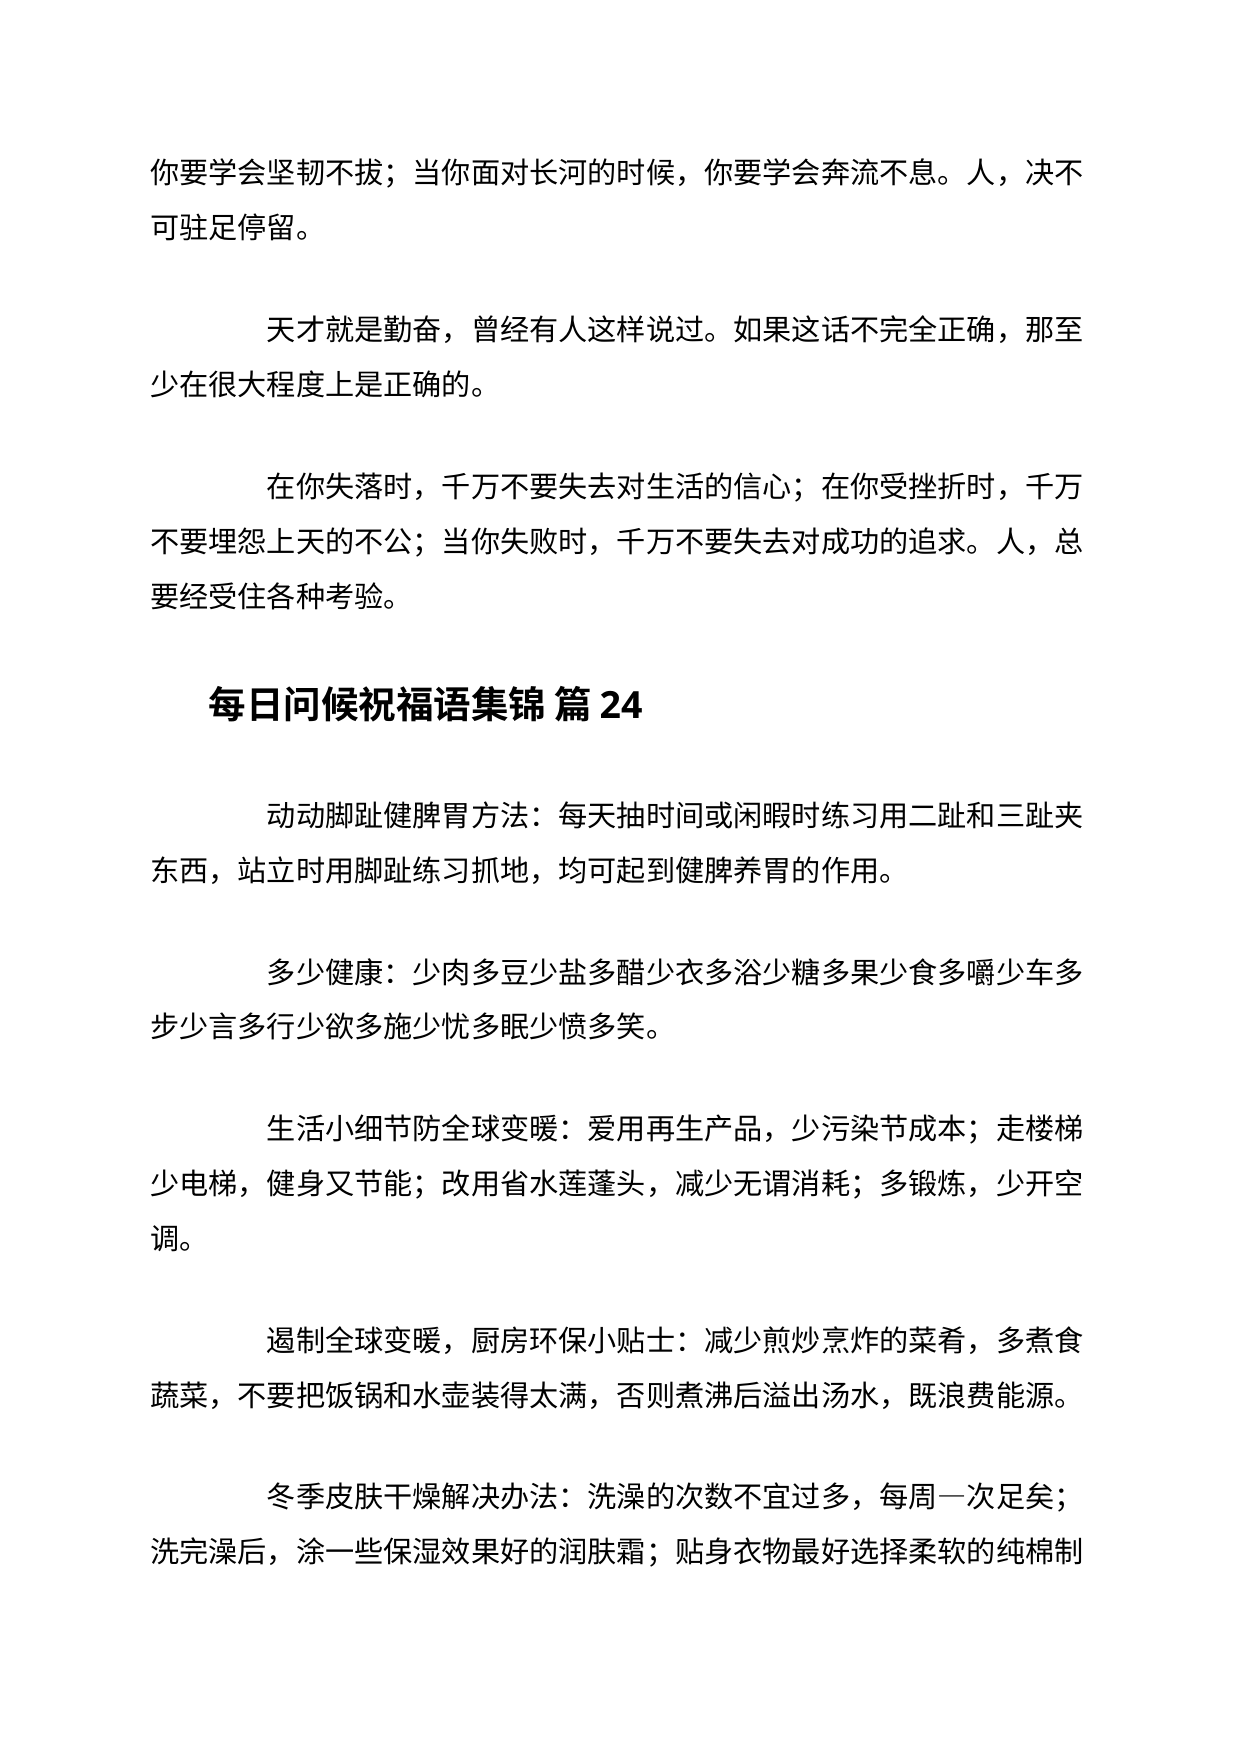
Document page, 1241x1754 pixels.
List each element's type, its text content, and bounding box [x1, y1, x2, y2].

text 生活小细节防全球变暖：爱用再生产品，少污染节成本；走楼梯少电梯，健身又节能；改用省水莲蓬头，减少无谓消耗；多锻炼，少开空调。 [150, 1106, 1090, 1258]
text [150, 1474, 1090, 1571]
text 多少健康：少肉多豆少盐多醋少衣多浴少糖多果少食多嚼少车多步少言多行少欲多施少忧多眠少愤多笑。 [150, 949, 1090, 1046]
text 在你失落时，千万不要失去对生活的信心；在你受挫折时，千万不要埋怨上天的不公；当你失败时，千万不要失去对成功的追求。人，总要经受住各种考验。 [150, 463, 1090, 615]
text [150, 150, 1090, 247]
text 天才就是勤奋，曾经有人这样说过。如果这话不完全正确，那至少在很大程度上是正确的。 [150, 307, 1090, 404]
text 动动脚趾健脾胃方法：每天抽时间或闲暇时练习用二趾和三趾夹东西，站立时用脚趾练习抓地，均可起到健脾养胃的作用。 [150, 792, 1090, 890]
text 每日问候祝福语集锦 篇24 [150, 675, 1090, 729]
text 遏制全球变暖，厨房环保小贴士：减少煎炒烹炸的菜肴，多煮食蔬菜，不要把饭锅和水壶装得太满，否则煮沸后溢出汤水，既浪费能源。 [150, 1317, 1090, 1414]
